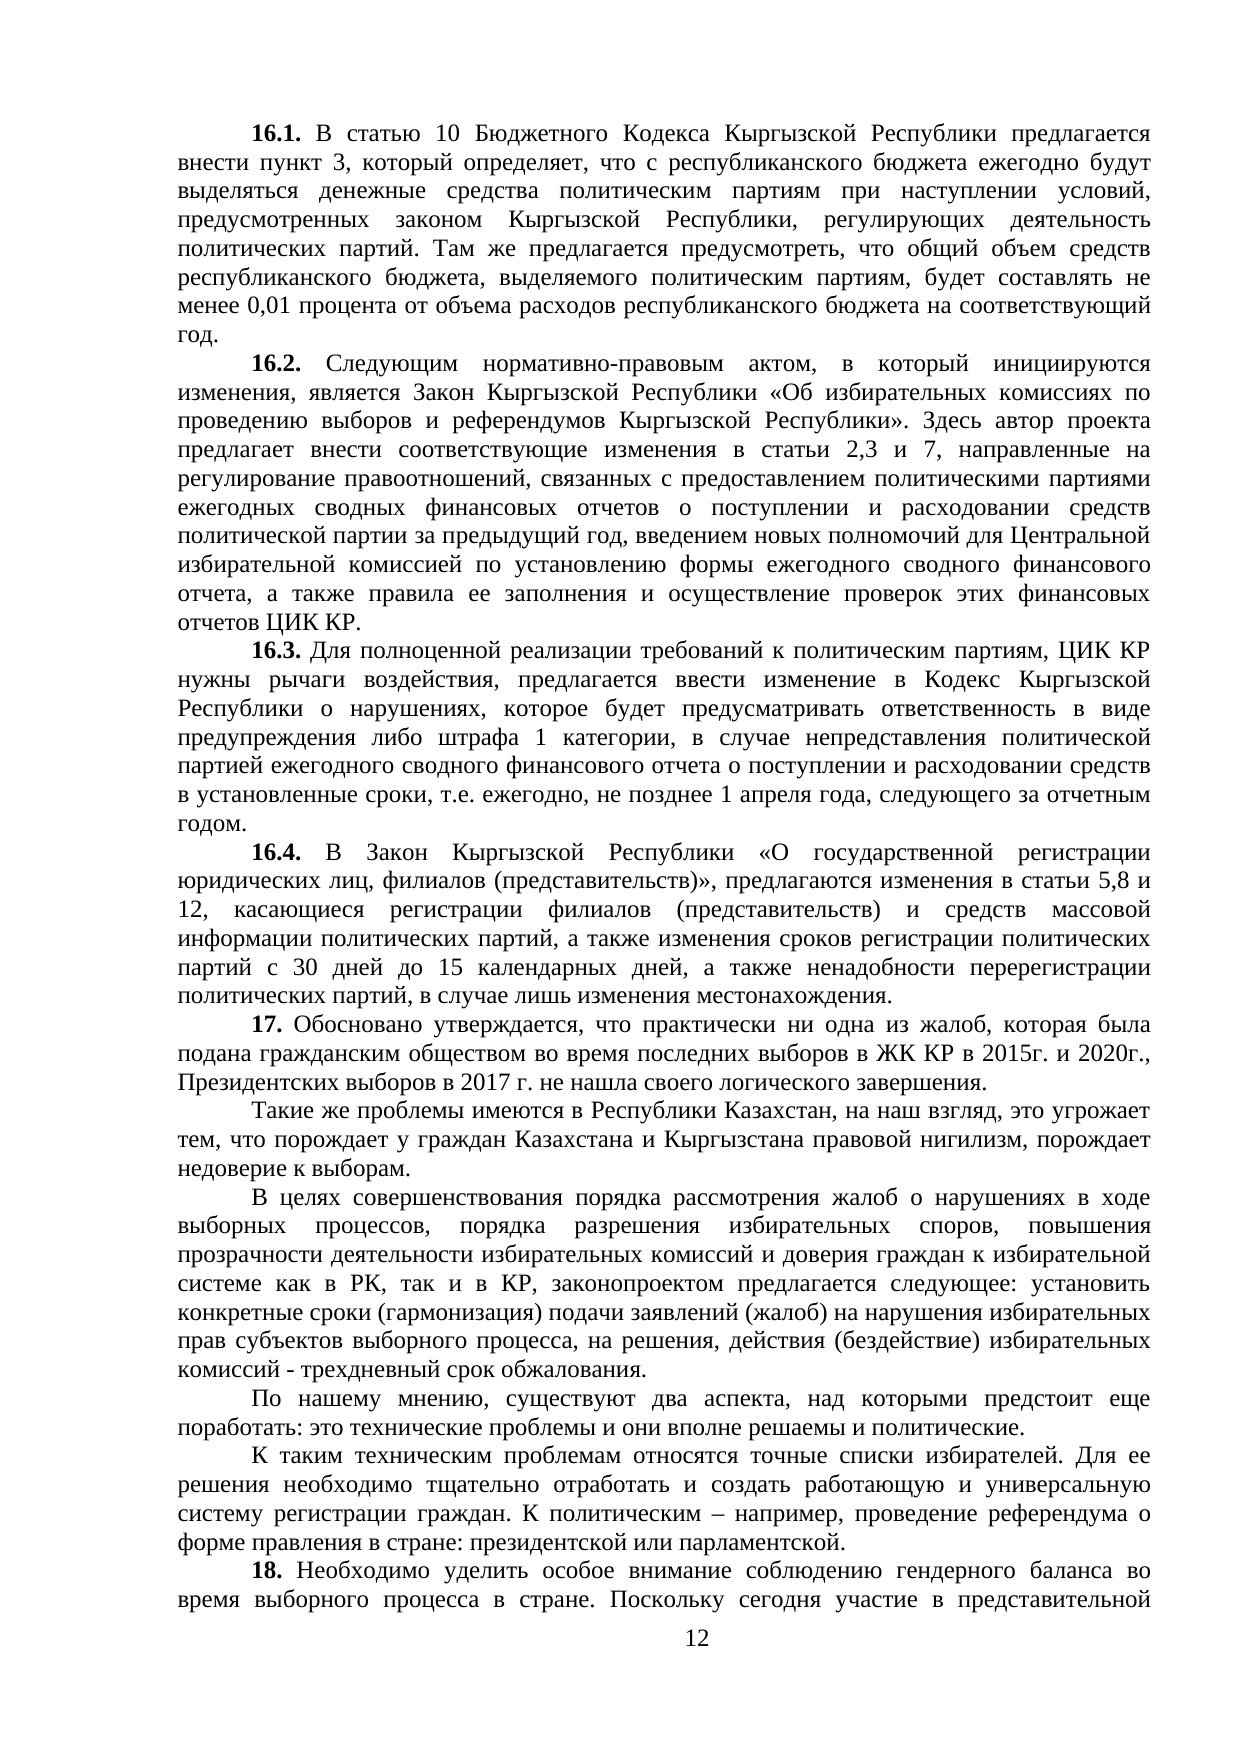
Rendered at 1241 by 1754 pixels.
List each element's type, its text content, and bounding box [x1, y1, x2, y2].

text В целях совершенствования порядка рассмотрения жалоб о нарушениях в ходе выборных процессов, порядка разрешения избирательных споров, повышения прозрачности деятельности избирательных комиссий и доверия граждан к избирательной системе как в РК, так и в КР, законопроектом предлагается следующее: установить конкретные сроки (гармонизация) подачи заявлений (жалоб) на нарушения избирательных прав субъектов выборного процесса, на решения, действия (бездействие) избирательных комиссий - трехдневный срок обжалования. [177, 1182, 1152, 1383]
text 16.4. В Закон Кыргызской Республики «О государственной регистрации юридических лиц, филиалов (представительств)», предлагаются изменения в статьи 5,8 и 12, касающиеся регистрации филиалов (представительств) и средств массовой информации политических партий, а также изменения сроков регистрации политических партий с 30 дней до 15 календарных дней, а также ненадобности перерегистрации политических партий, в случае лишь изменения местонахождения. [177, 837, 1152, 1009]
text 17. Обосновано утверждается, что практически ни одна из жалоб, которая была подана гражданским обществом во время последних выборов в ЖК КР в 2015г. и 2020г., Президентских выборов в 2017 г. не нашла своего логического завершения. [177, 1009, 1152, 1096]
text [177, 1556, 1152, 1613]
text 16.1. В статью 10 Бюджетного Кодекса Кыргызской Республики предлагается внести пункт 3, который определяет, что с республиканского бюджета ежегодно будут выделяться денежные средства политическим партиям при наступлении условий, предусмотренных законом Кыргызской Республики, регулирующих деятельность политических партий. Там же предлагается предусмотреть, что общий объем средств республиканского бюджета, выделяемого политическим партиям, будет составлять не менее 0,01 процента от объема расходов республиканского бюджета на соответствующий год. [177, 118, 1152, 348]
text К таким техническим проблемам относятся точные списки избирателей. Для ее решения необходимо тщательно отработать и создать работающую и универсальную систему регистрации граждан. К политическим – например, проведение референдума о форме правления в стране: президентской или парламентской. [177, 1441, 1152, 1556]
text По нашему мнению, существуют два аспекта, над которыми предстоит еще поработать: это технические проблемы и они вполне решаемы и политические. [177, 1383, 1152, 1441]
text 16.2. Следующим нормативно-правовым актом, в который инициируются изменения, является Закон Кыргызской Республики «Об избирательных комиссиях по проведению выборов и референдумов Кыргызской Республики». Здесь автор проекта предлагает внести соответствующие изменения в статьи 2,3 и 7, направленные на регулирование правоотношений, связанных с предоставлением политическими партиями ежегодных сводных финансовых отчетов о поступлении и расходовании средств политической партии за предыдущий год, введением новых полномочий для Центральной избирательной комиссией по установлению формы ежегодного сводного финансового отчета, а также правила ее заполнения и осуществление проверок этих финансовых отчетов ЦИК КР. [177, 348, 1152, 636]
text 16.3. Для полноценной реализации требований к политическим партиям, ЦИК КР нужны рычаги воздействия, предлагается ввести изменение в Кодекс Кыргызской Республики о нарушениях, которое будет предусматривать ответственность в виде предупреждения либо штрафа 1 категории, в случае непредставления политической партией ежегодного сводного финансового отчета о поступлении и расходовании средств в установленные сроки, т.е. ежегодно, не позднее 1 апреля года, следующего за отчетным годом. [177, 636, 1152, 837]
text Такие же проблемы имеются в Республики Казахстан, на наш взгляд, это угрожает тем, что порождает у граждан Казахстана и Кыргызстана правовой нигилизм, порождает недоверие к выборам. [177, 1096, 1152, 1182]
